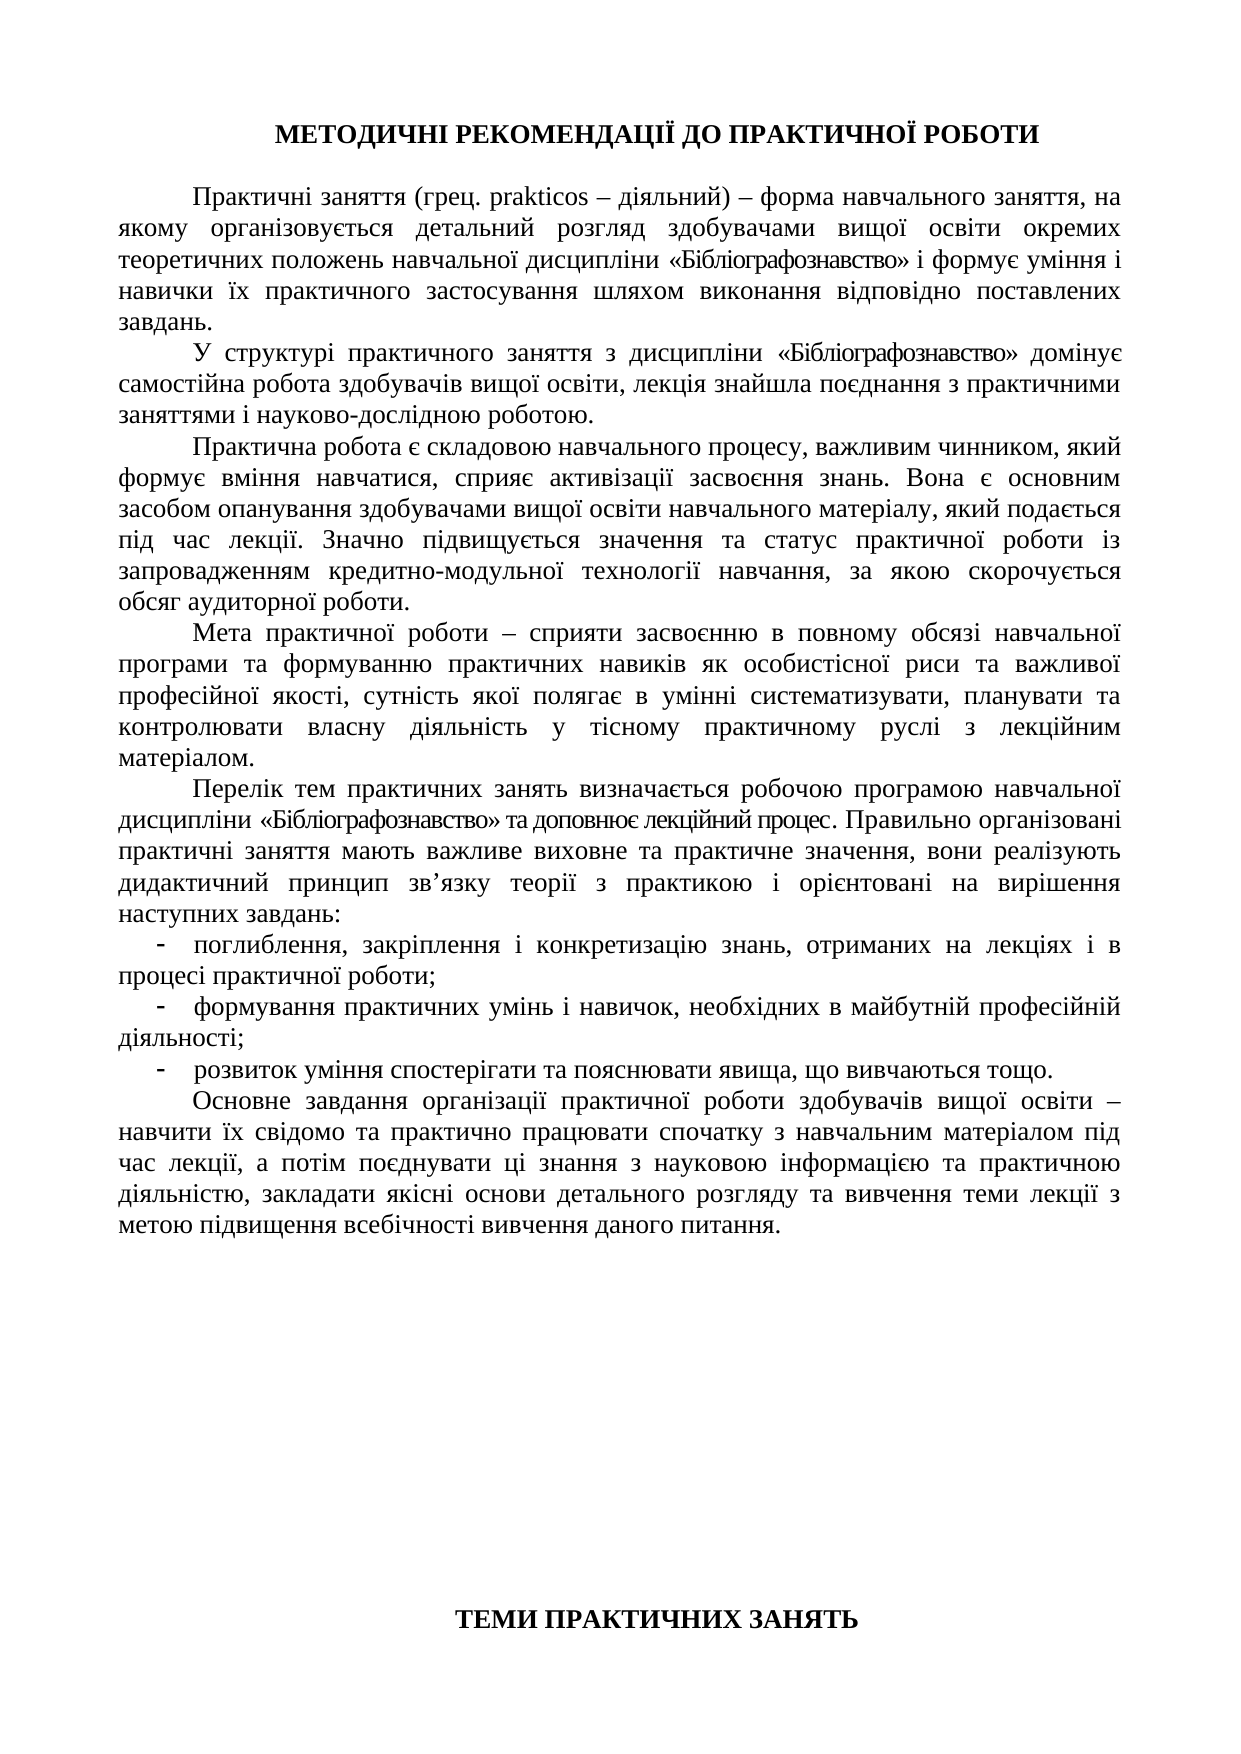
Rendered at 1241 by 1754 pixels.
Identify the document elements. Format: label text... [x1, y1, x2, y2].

list розвиток уміння спостерігати та пояснювати явища, що вивчаються тощо. [118, 1053, 1122, 1084]
list поглиблення, закріплення і конкретизацію знань, отриманих на лекціях і в процесі практичної роботи; [118, 928, 1122, 990]
text Основне завдання організації практичної роботи здобувачів вищої освіти – навчити їх свідомо та практично працювати спочатку з навчальним матеріалом під час лекції, а потім поєднувати ці знання з науковою інформацією та практичною діяльністю, закладати якісні основи детального розгляду та вивчення теми лекції з метою підвищення всебічності вивчення даного питання. [118, 1084, 1122, 1240]
text Практичні заняття (грец. рrakticos – діяльний) – форма навчального заняття, на якому організовується детальний розгляд здобувачами вищої освіти окремих теоретичних положень навчальної дисципліни «Бібліографознавство» і формує уміння і навички їх практичного застосування шляхом виконання відповідно поставлених завдань. [118, 180, 1122, 336]
text Мета практичної роботи – сприяти засвоєнню в повному обсязі навчальної програми та формуванню практичних навиків як особистісної риси та важливої професійної якості, сутність якої полягає в умінні систематизувати, планувати та контролювати власну діяльність у тісному практичному руслі з лекційним матеріалом. [118, 616, 1122, 772]
list формування практичних умінь і навичок, необхідних в майбутній професійній діяльності; [118, 990, 1122, 1053]
text Практична робота є складовою навчального процесу, важливим чинником, який формує вміння навчатися, сприяє активізації засвоєння знань. Вона є основним засобом опанування здобувачами вищої освіти навчального матеріалу, який подається під час лекції. Значно підвищується значення та статус практичної роботи із запровадженням кредитно-модульної технології навчання, за якою скорочується обсяг аудиторної роботи. [118, 429, 1122, 616]
text У структурі практичного заняття з дисципліни «Бібліографознавство» домінує самостійна робота здобувачів вищої освіти, лекція знайшла поєднання з практичними заняттями і науково-дослідною роботою. [118, 336, 1122, 429]
text Перелік тем практичних занять визначається робочою програмою навчальної дисципліни «Бібліографознавство» та доповнює лекційний процес. Правильно організовані практичні заняття мають важливе виховне та практичне значення, вони реалізують дидактичний принцип зв’язку теорії з практикою і орієнтовані на вирішення наступних завдань: [118, 772, 1122, 928]
text ТЕМИ ПРАКТИЧНИХ ЗАНЯТЬ [118, 1603, 1122, 1634]
text МЕТОДИЧНІ РЕКОМЕНДАЦІЇ ДО ПРАКТИЧНОЇ РОБОТИ [118, 118, 1122, 149]
